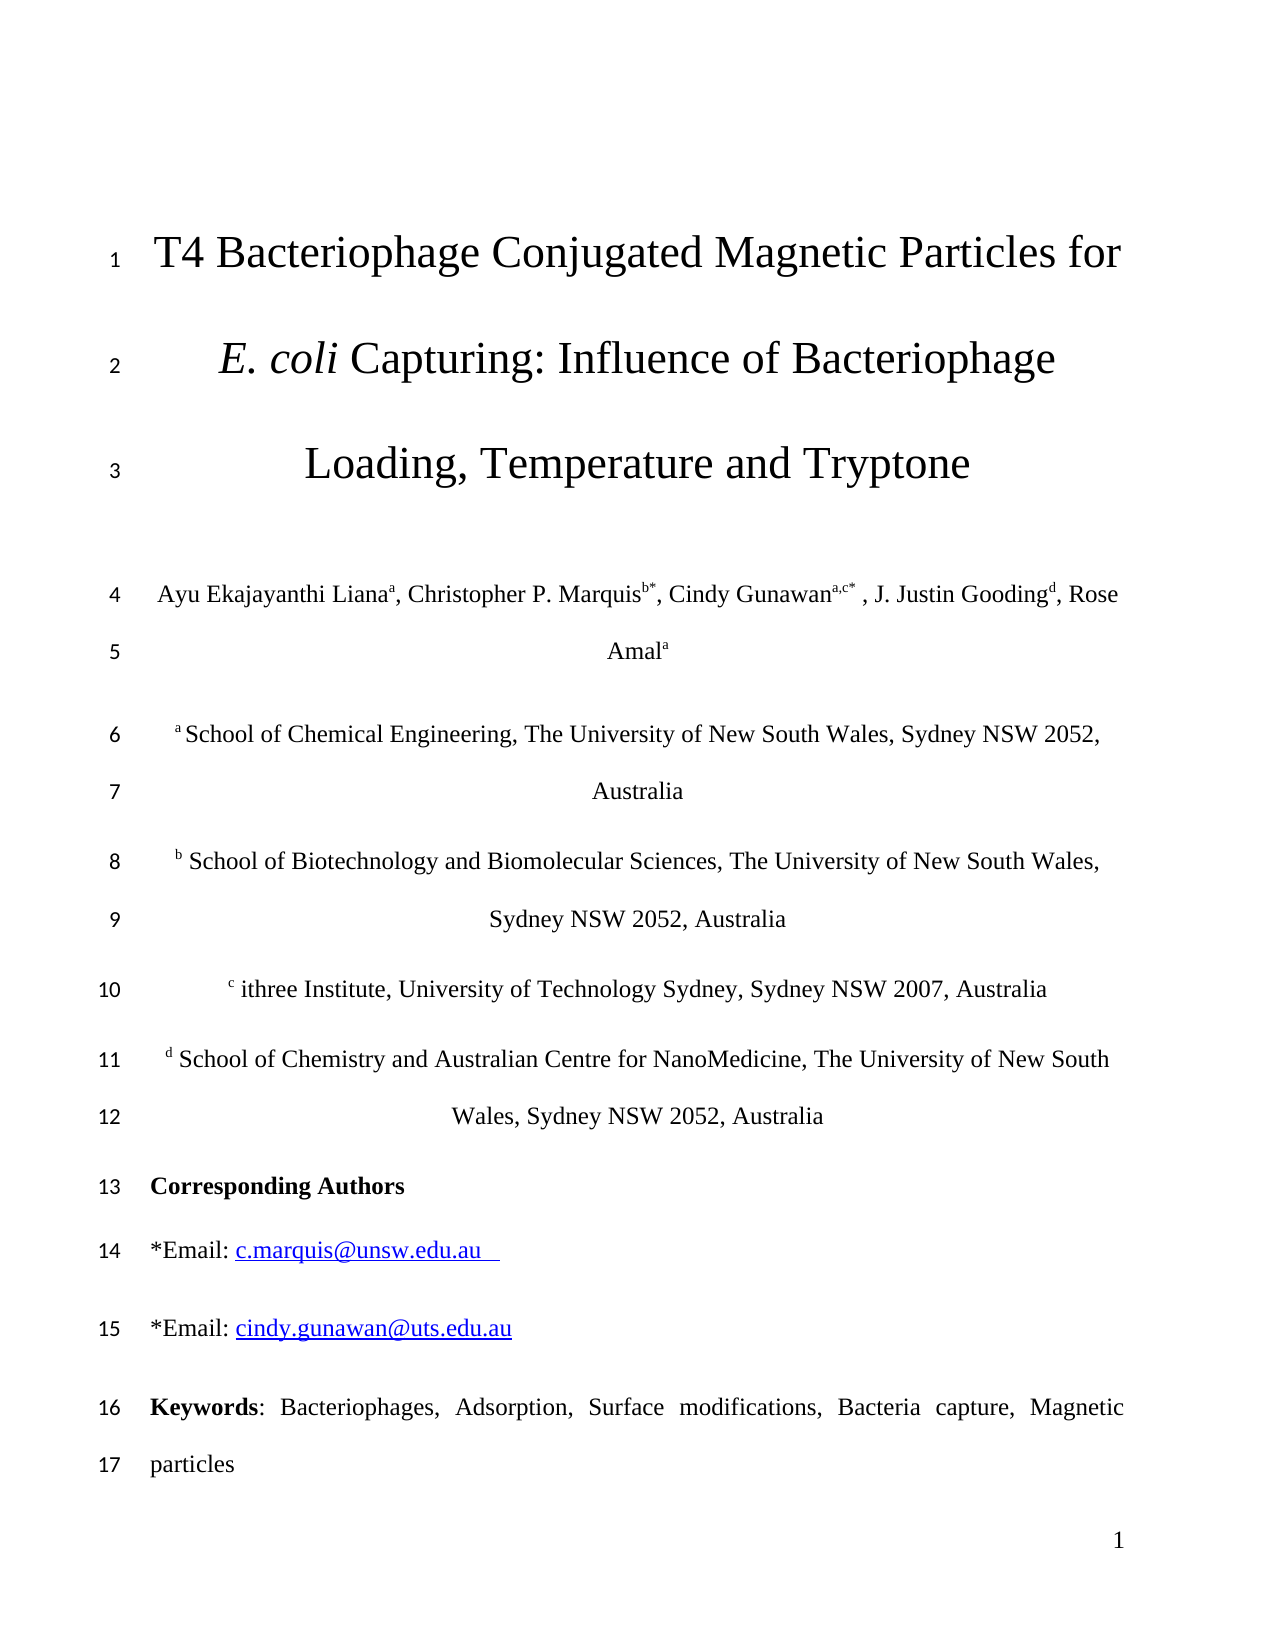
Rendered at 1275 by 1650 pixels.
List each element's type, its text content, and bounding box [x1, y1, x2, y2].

text Keywords: Bacteriophages, Adsorption, Surface modifications, Bacteria capture, Magnetic particles [150, 1392, 1125, 1478]
text c ithree Institute, University of Technology Sydney, Sydney NSW 2007, Australia [150, 974, 1125, 1002]
text Ayu Ekajayanthi Lianaa, Christopher P. Marquisb*, Cindy Gunawana,c* , J. Justin Goodingd, Rose Amala [150, 579, 1125, 665]
text d School of Chemistry and Australian Centre for NanoMedicine, The University of New South Wales, Sydney NSW 2052, Australia [150, 1044, 1125, 1130]
text a School of Chemical Engineering, The University of New South Wales, Sydney NSW 2052, Australia [150, 719, 1125, 805]
title T4 Bacteriophage Conjugated Magnetic Particles for E. coli Capturing: Influence of Bacteriophage Loading, Temperature and Tryptone [150, 225, 1125, 488]
text *Email: cindy.gunawan@uts.edu.au [150, 1313, 1125, 1342]
text b School of Biotechnology and Biomolecular Sciences, The University of New South Wales, Sydney NSW 2052, Australia [150, 846, 1125, 932]
subtitle Corresponding Authors [150, 1171, 1125, 1200]
text *Email: c.marquis@unsw.edu.au [150, 1235, 1125, 1264]
